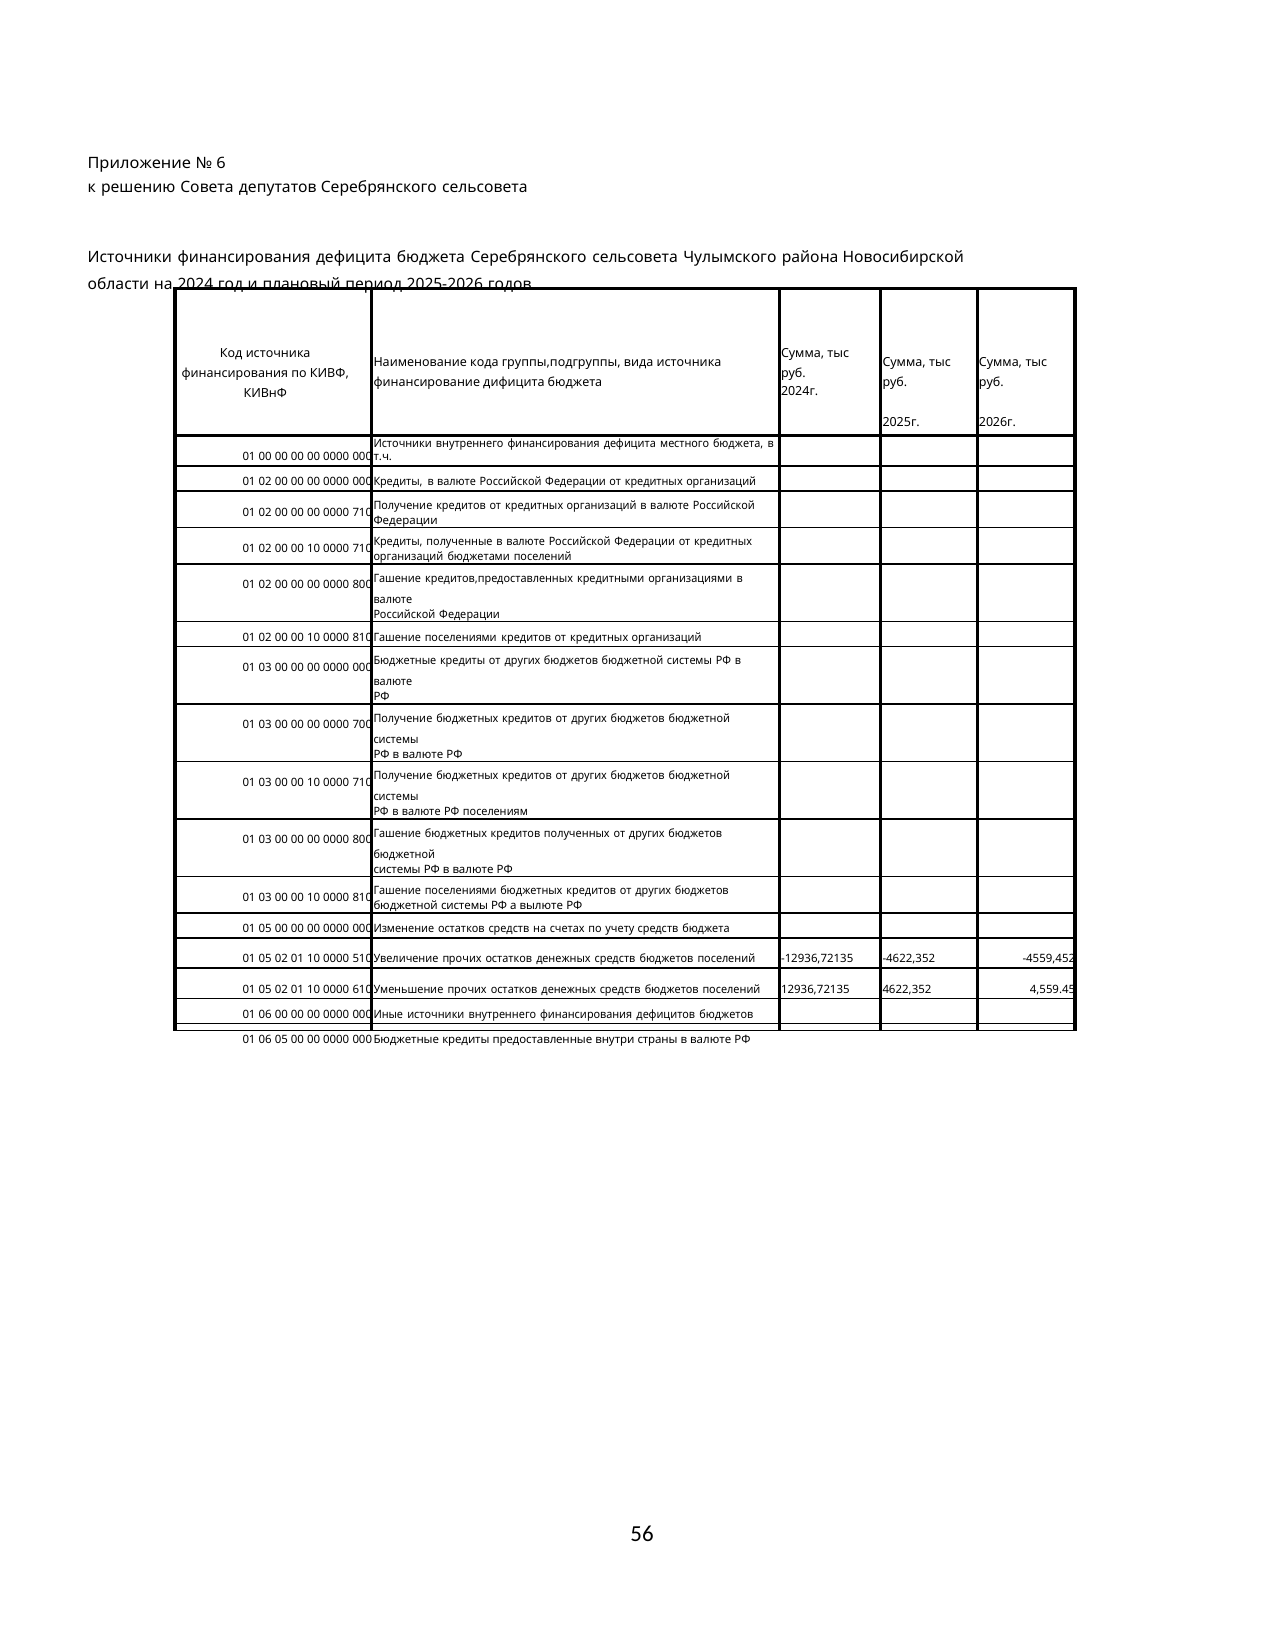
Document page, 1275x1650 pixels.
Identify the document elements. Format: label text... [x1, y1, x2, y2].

text Приложение № 6 [87, 152, 1196, 173]
text к решению Совета депутатов Серебрянского сельсовета [87, 175, 1001, 197]
text Источники финансирования дефицита бюджета Cеребрянского сельсовета Чулымского района Новосибирской области на 2024 год и плановый период 2025-2026 годов [87, 245, 1020, 294]
